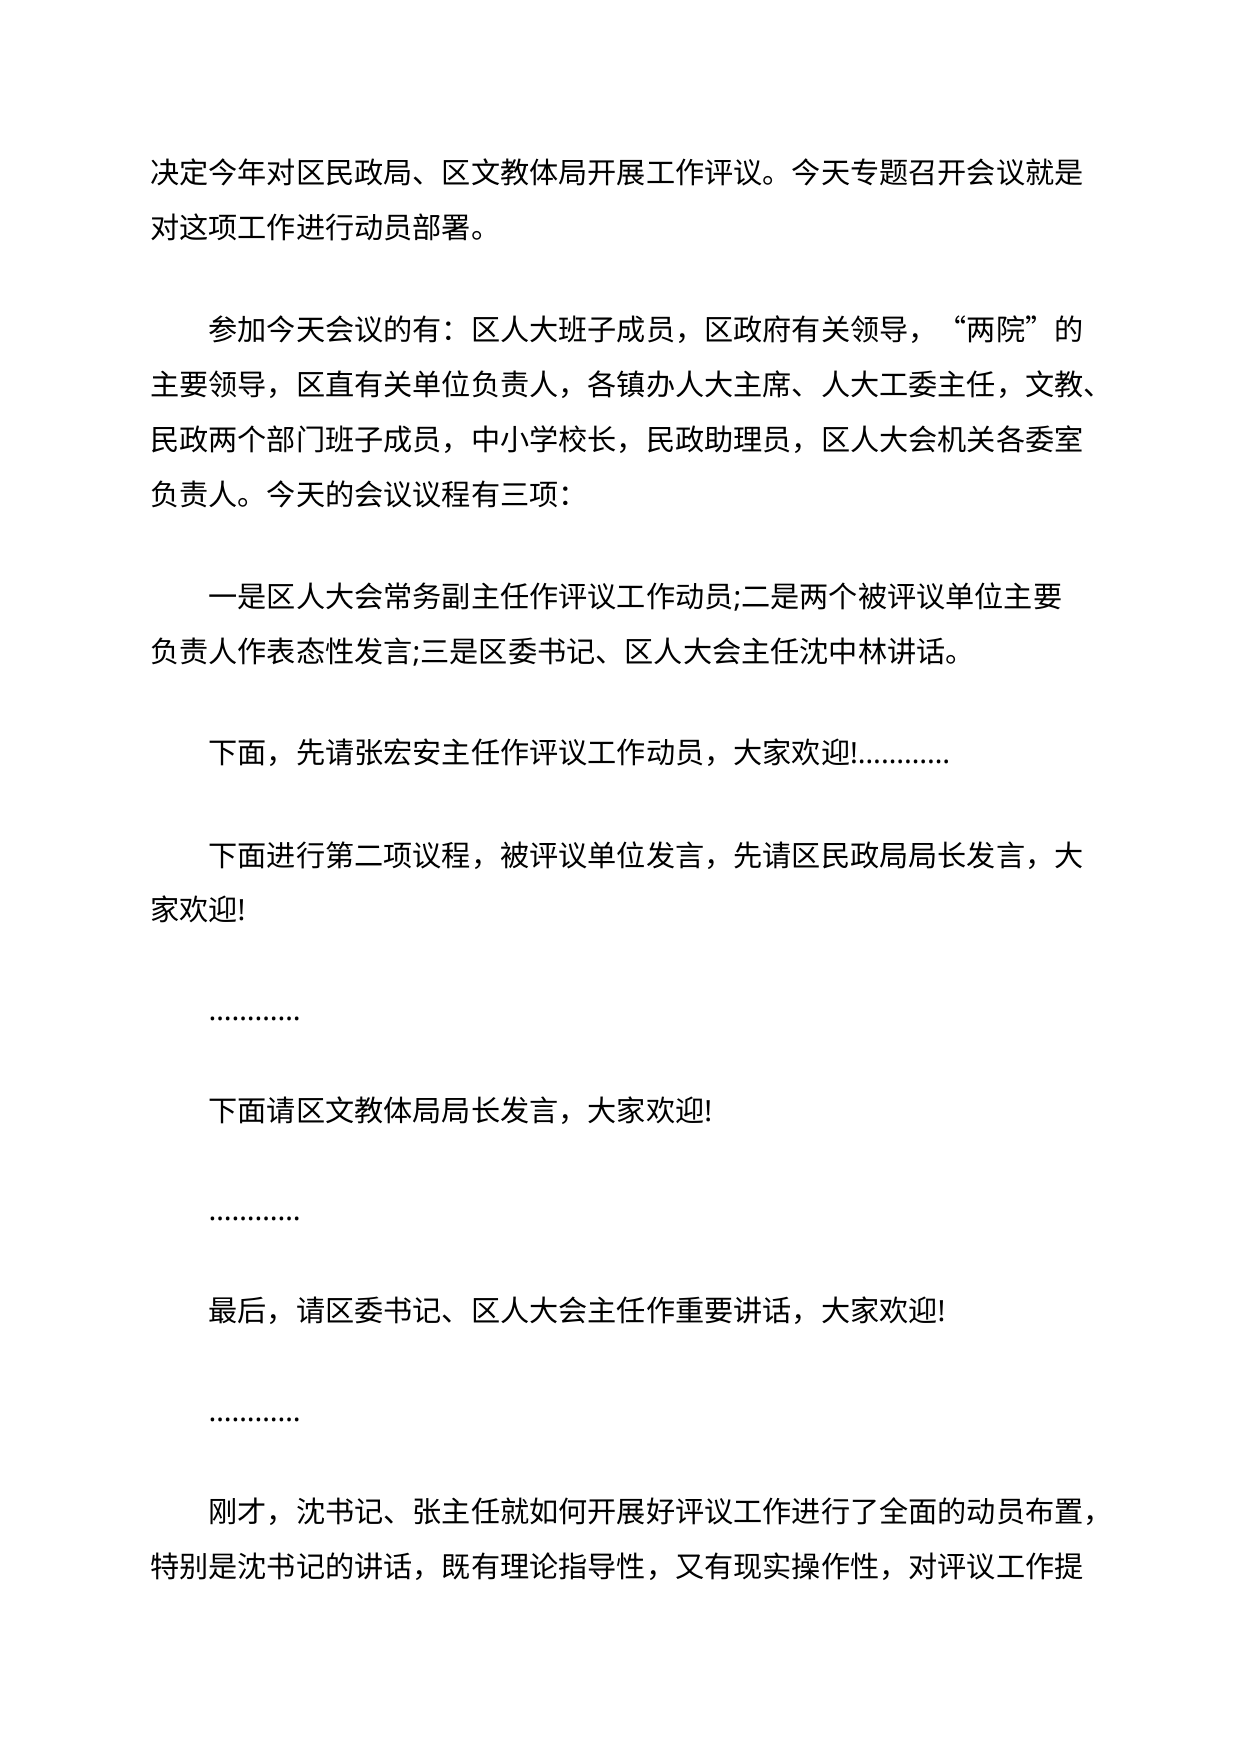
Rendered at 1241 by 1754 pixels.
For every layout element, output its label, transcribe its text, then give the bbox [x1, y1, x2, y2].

text ………… [150, 1390, 1090, 1429]
text 下面进行第二项议程，被评议单位发言，先请区民政局局长发言，大家欢迎! [150, 832, 1090, 929]
text 下面，先请张宏安主任作评议工作动员，大家欢迎!………… [150, 730, 1090, 772]
text 参加今天会议的有：区人大班子成员，区政府有关领导，“两院”的主要领导，区直有关单位负责人，各镇办人大主席、人大工委主任，文教、民政两个部门班子成员，中小学校长，民政助理员，区人大会机关各委室负责人。今天的会议议程有三项： [150, 307, 1090, 514]
text ………… [150, 989, 1090, 1029]
text 最后，请区委书记、区人大会主任作重要讲话，大家欢迎! [150, 1288, 1090, 1330]
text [150, 150, 1090, 247]
text 下面请区文教体局局长发言，大家欢迎! [150, 1087, 1090, 1130]
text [150, 1488, 1090, 1585]
text ………… [150, 1189, 1090, 1229]
text 一是区人大会常务副主任作评议工作动员;二是两个被评议单位主要负责人作表态性发言;三是区委书记、区人大会主任沈中林讲话。 [150, 573, 1090, 671]
